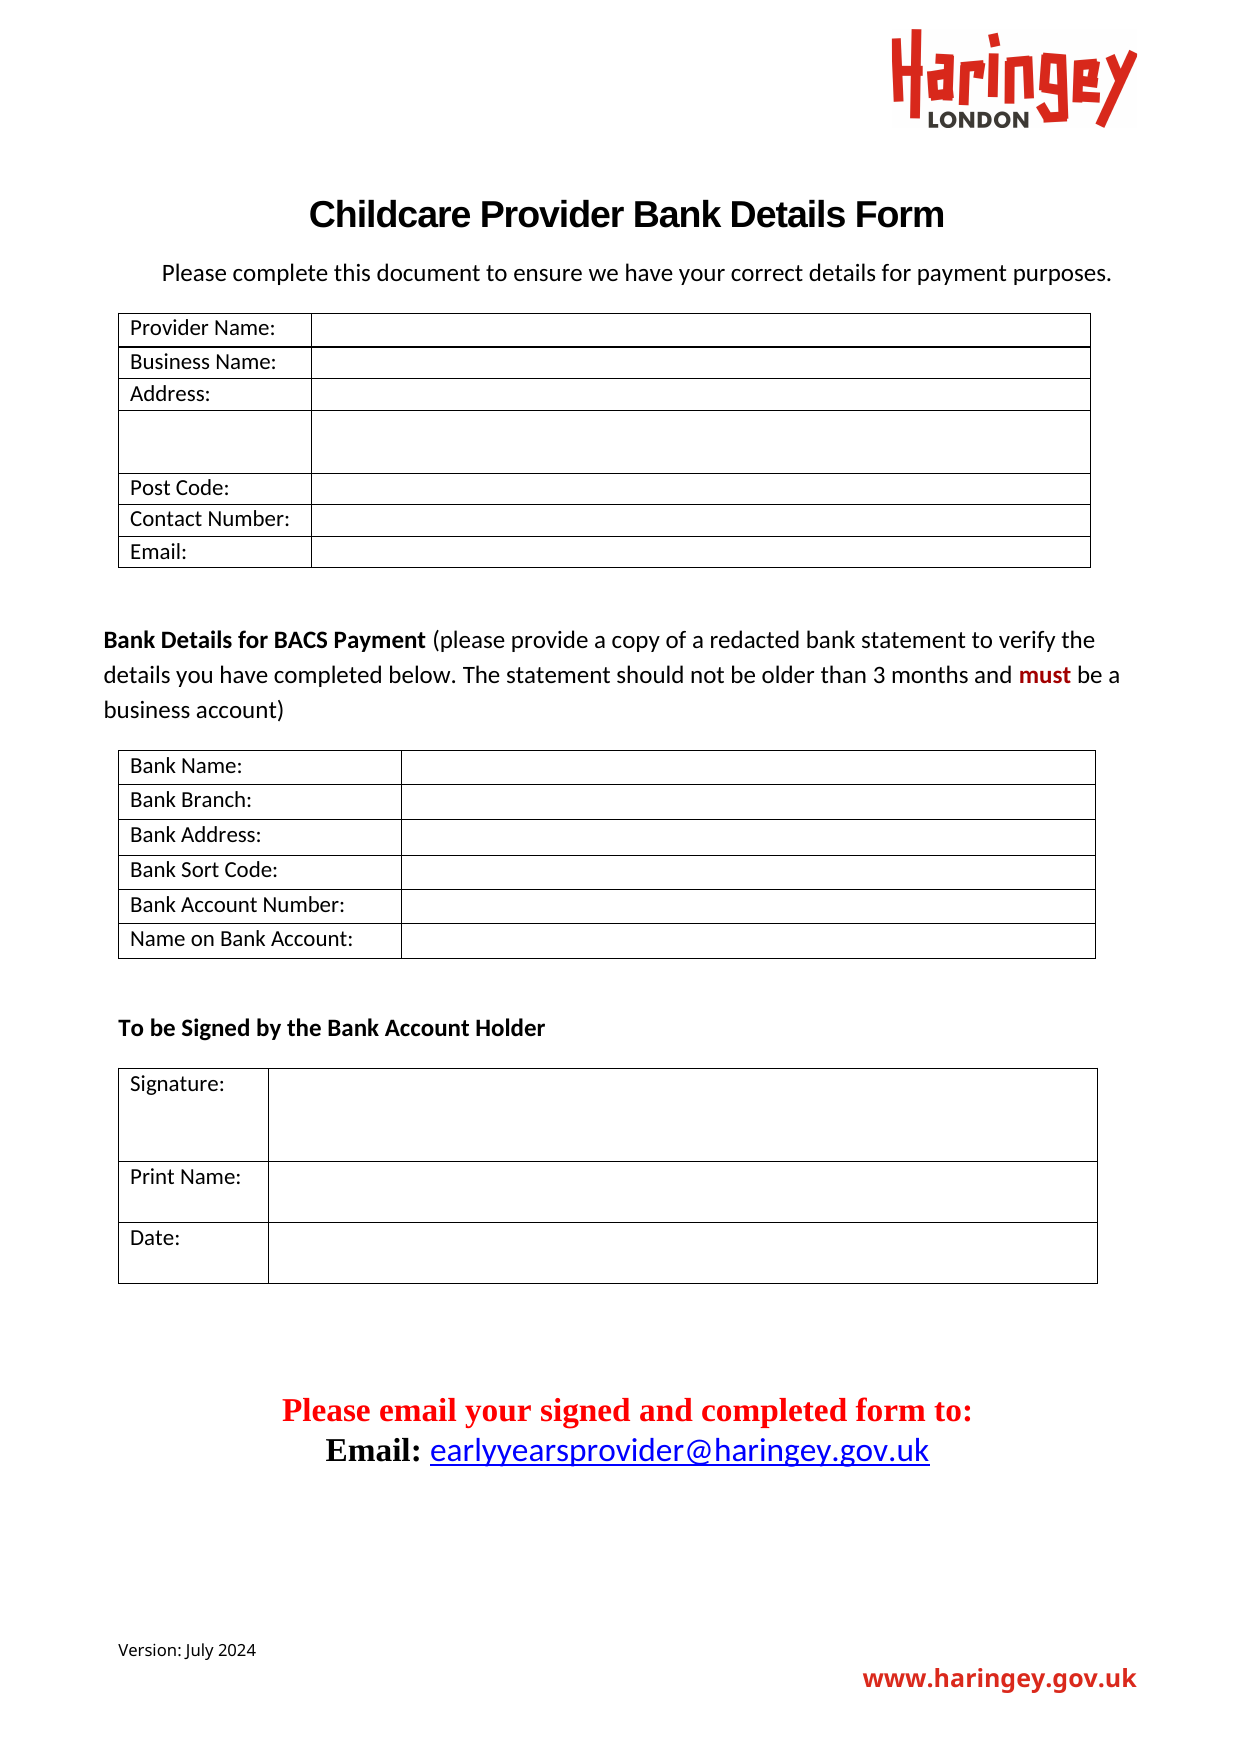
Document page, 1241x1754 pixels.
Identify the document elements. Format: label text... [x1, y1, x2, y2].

text To be Signed by the Bank Account Holder [118, 1012, 1137, 1042]
table_cell Bank Branch: [119, 785, 401, 819]
table_cell Post Code: [119, 474, 311, 503]
table_cell Print Name: [119, 1162, 268, 1222]
table_cell [269, 1223, 1097, 1283]
table_cell [269, 1162, 1097, 1222]
text Please email your signed and completed form to: [118, 1390, 1137, 1429]
table_cell [119, 411, 311, 472]
table_cell [312, 348, 1090, 378]
table_cell [402, 924, 1095, 958]
table_header Signature: [119, 1069, 268, 1161]
table_cell [312, 411, 1090, 472]
table_cell [402, 785, 1095, 819]
picture [891, 29, 1138, 128]
table_cell [402, 856, 1095, 889]
text Email: earlyyearsprovider@haringey.gov.uk [118, 1429, 1137, 1469]
table_header [269, 1069, 1097, 1161]
table_cell Date: [119, 1223, 268, 1283]
table_header Provider Name: [119, 314, 311, 346]
table_header [402, 751, 1095, 784]
table_cell [402, 820, 1095, 854]
table_cell [402, 890, 1095, 923]
text Please complete this document to ensure we have your correct details for payment purposes. [103, 257, 1171, 287]
table_cell Bank Account Number: [119, 890, 401, 923]
table_cell [312, 537, 1090, 567]
table_header [312, 314, 1090, 346]
table_cell Email: [119, 537, 311, 567]
table_cell Contact Number: [119, 505, 311, 536]
table_cell Bank Address: [119, 820, 401, 854]
table_cell Name on Bank Account: [119, 924, 401, 958]
table_cell Bank Sort Code: [119, 856, 401, 889]
table_cell [312, 379, 1090, 410]
table_cell [312, 505, 1090, 536]
table_cell [312, 474, 1090, 503]
table_cell Business Name: [119, 348, 311, 378]
table_cell Address: [119, 379, 311, 410]
table_header Bank Name: [119, 751, 401, 784]
text Bank Details for BACS Payment (please provide a copy of a redacted bank statement to verify the details you have completed below. The statement should not be older than 3 months and must be a business account) [103, 624, 1137, 724]
title Childcare Provider Bank Details Form [118, 192, 1137, 235]
